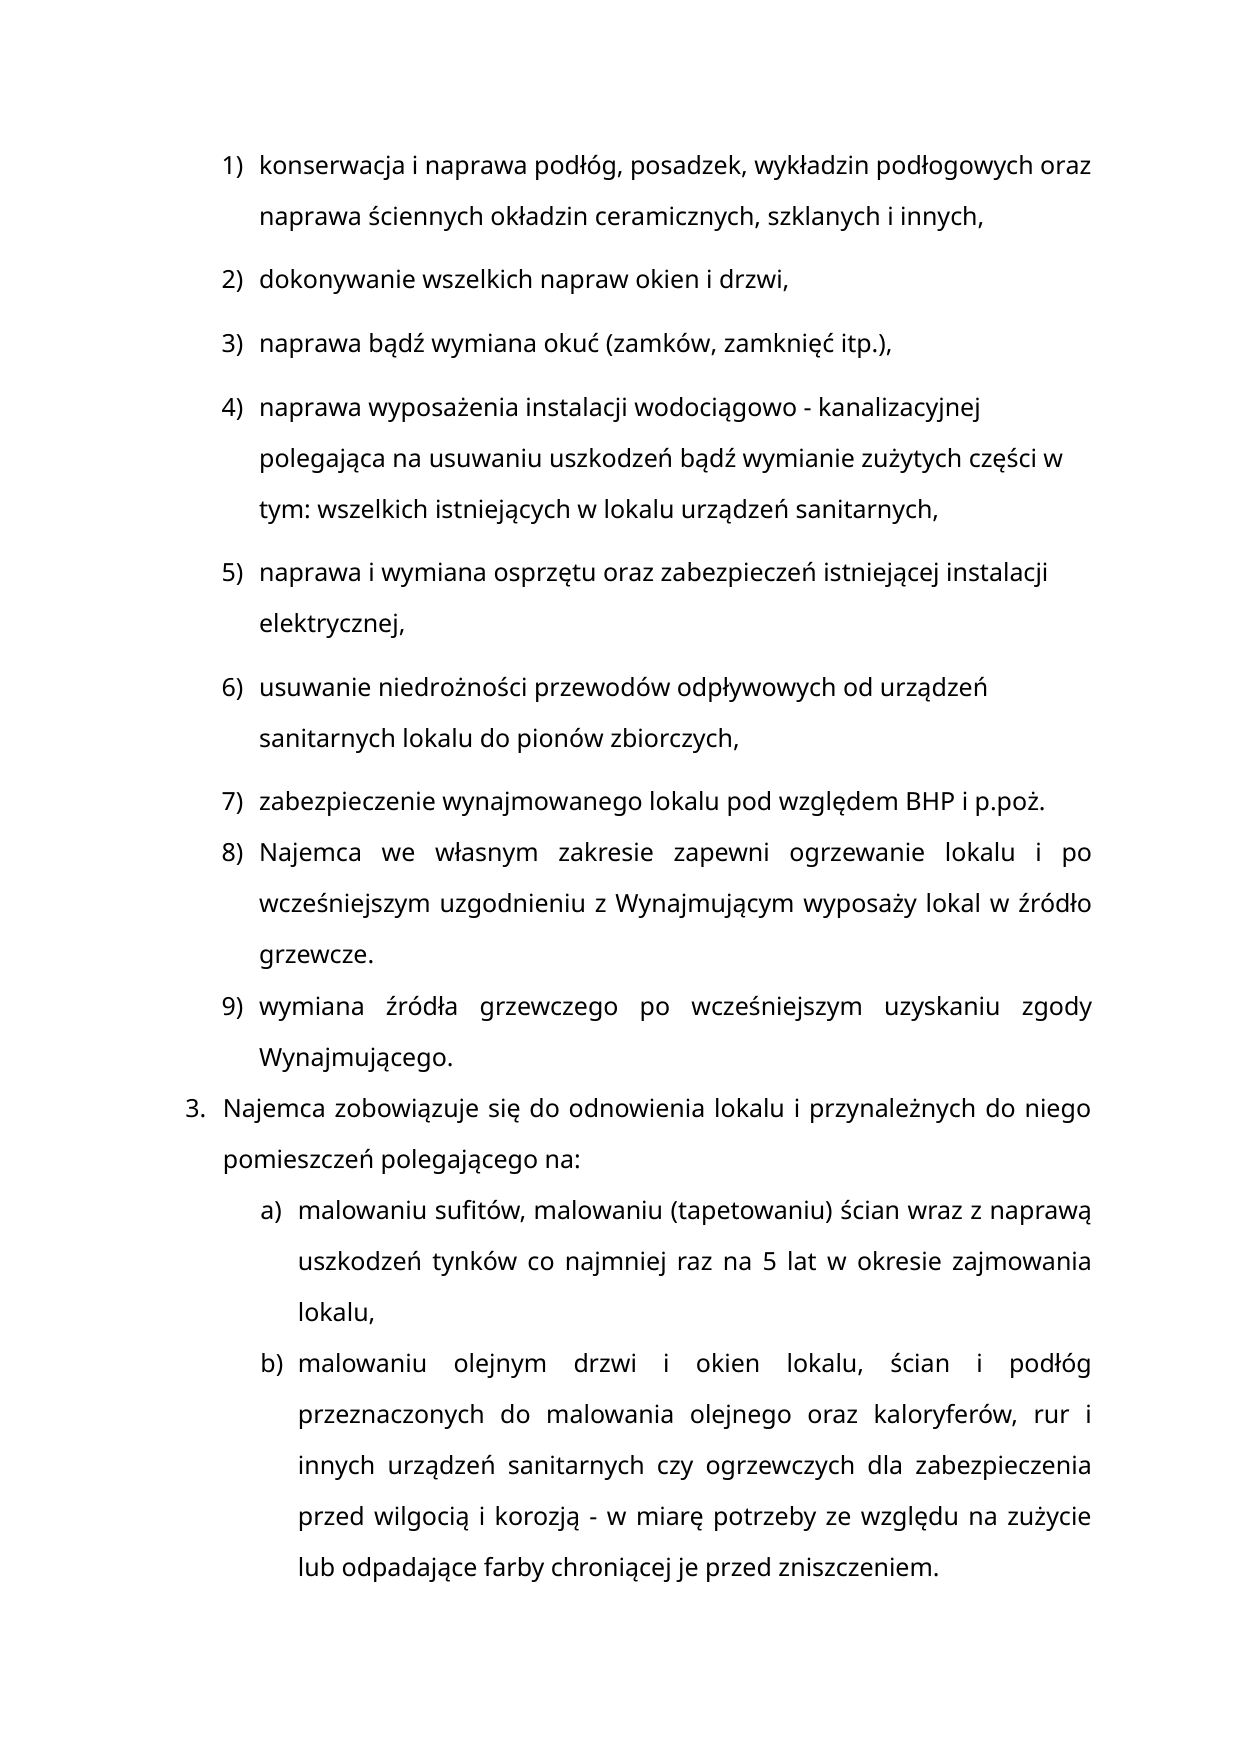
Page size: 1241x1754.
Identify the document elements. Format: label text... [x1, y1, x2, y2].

list malowaniu sufitów, malowaniu (tapetowaniu) ścian wraz z naprawą uszkodzeń tynków co najmniej raz na 5 lat w okresie zajmowania lokalu, [260, 1192, 1093, 1328]
subtitle dokonywanie wszelkich napraw okien i drzwi, [221, 262, 1093, 296]
subtitle usuwanie niedrożności przewodów odpływowych od urządzeń sanitarnych lokalu do pionów zbiorczych, [221, 669, 1093, 754]
subtitle konserwacja i naprawa podłóg, posadzek, wykładzin podłogowych oraz naprawa ściennych okładzin ceramicznych, szklanych i innych, [221, 148, 1093, 233]
list wymiana źródła grzewczego po wcześniejszym uzyskaniu zgody Wynajmującego. [221, 988, 1093, 1073]
subtitle naprawa bądź wymiana okuć (zamków, zamknięć itp.), [221, 326, 1093, 360]
list malowaniu olejnym drzwi i okien lokalu, ścian i podłóg przeznaczonych do malowania olejnego oraz kaloryferów, rur i innych urządzeń sanitarnych czy ogrzewczych dla zabezpieczenia przed wilgocią i korozją - w miarę potrzeby ze względu na zużycie lub odpadające farby chroniącej je przed zniszczeniem. [260, 1346, 1093, 1584]
subtitle naprawa i wymiana osprzętu oraz zabezpieczeń istniejącej instalacji elektrycznej, [221, 555, 1093, 640]
list Najemca zobowiązuje się do odnowienia lokalu i przynależnych do niego pomieszczeń polegającego na: [185, 1090, 1093, 1175]
list Najemca we własnym zakresie zapewni ogrzewanie lokalu i po wcześniejszym uzgodnieniu z Wynajmującym wyposaży lokal w źródło grzewcze. [221, 835, 1093, 971]
subtitle naprawa wyposażenia instalacji wodociągowo - kanalizacyjnej polegająca na usuwaniu uszkodzeń bądź wymianie zużytych części w tym: wszelkich istniejących w lokalu urządzeń sanitarnych, [221, 389, 1093, 525]
subtitle zabezpieczenie wynajmowanego lokalu pod względem BHP i p.poż. [221, 784, 1093, 818]
